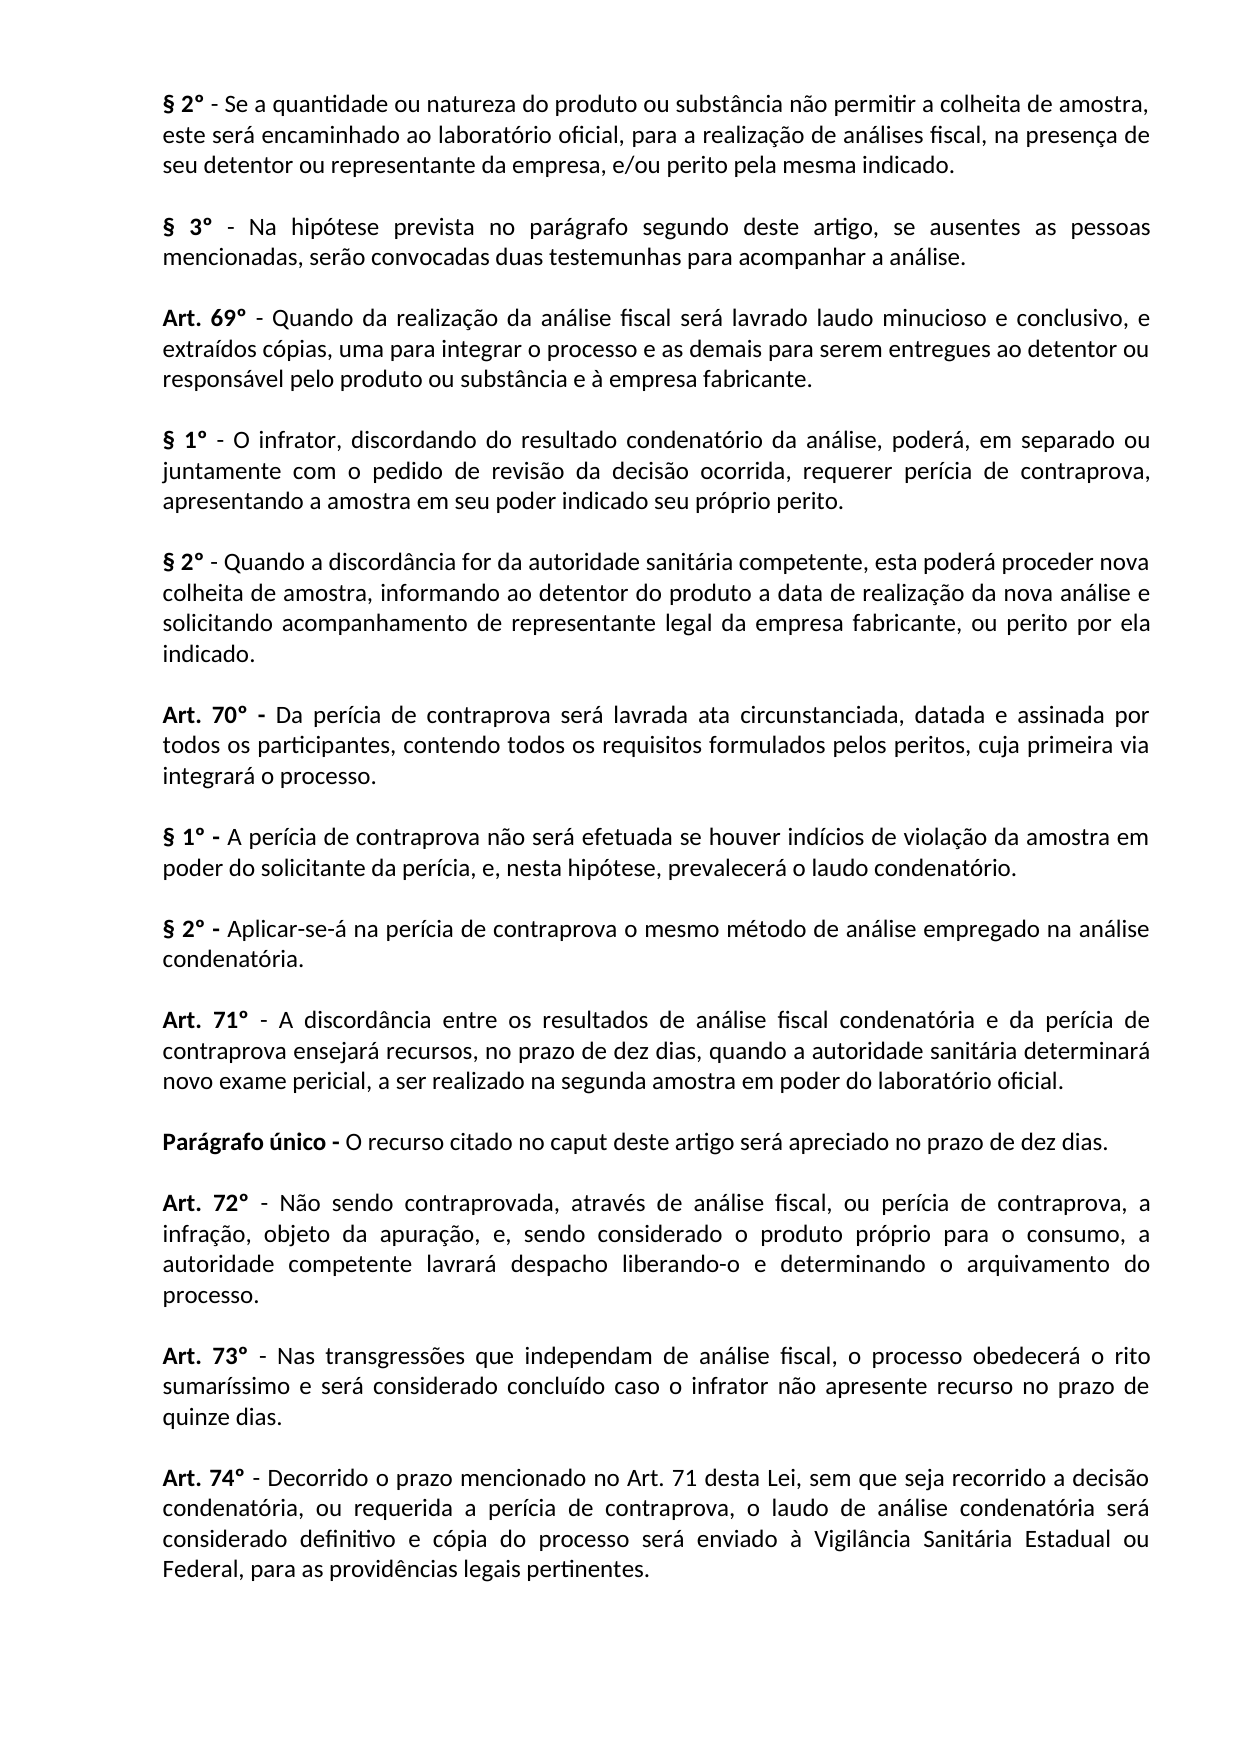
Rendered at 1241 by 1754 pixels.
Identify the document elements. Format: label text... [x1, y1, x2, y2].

text Art. 70º - Da perícia de contraprova será lavrada ata circunstanciada, datada e assinada por todos os participantes, contendo todos os requisitos formulados pelos peritos, cuja primeira via integrará o processo. [162, 699, 1152, 791]
text Art. 69º - Quando da realização da análise fiscal será lavrado laudo minucioso e conclusivo, e extraídos cópias, uma para integrar o processo e as demais para serem entregues ao detentor ou responsável pelo produto ou substância e à empresa fabricante. [162, 302, 1152, 394]
text § 1º - O infrator, discordando do resultado condenatório da análise, poderá, em separado ou juntamente com o pedido de revisão da decisão ocorrida, requerer perícia de contraprova, apresentando a amostra em seu poder indicado seu próprio perito. [162, 424, 1152, 516]
text § 2º - Se a quantidade ou natureza do produto ou substância não permitir a colheita de amostra, este será encaminhado ao laboratório oficial, para a realização de análises fiscal, na presença de seu detentor ou representante da empresa, e/ou perito pela mesma indicado. [162, 89, 1152, 180]
text Art. 72º - Não sendo contraprovada, através de análise fiscal, ou perícia de contraprova, a infração, objeto da apuração, e, sendo considerado o produto próprio para o consumo, a autoridade competente lavrará despacho liberando-o e determinando o arquivamento do processo. [162, 1187, 1152, 1309]
text § 3º - Na hipótese prevista no parágrafo segundo deste artigo, se ausentes as pessoas mencionadas, serão convocadas duas testemunhas para acompanhar a análise. [162, 211, 1152, 272]
text § 2º - Quando a discordância for da autoridade sanitária competente, esta poderá proceder nova colheita de amostra, informando ao detentor do produto a data de realização da nova análise e solicitando acompanhamento de representante legal da empresa fabricante, ou perito por ela indicado. [162, 546, 1152, 668]
text Art. 73º - Nas transgressões que independam de análise fiscal, o processo obedecerá o rito sumaríssimo e será considerado concluído caso o infrator não apresente recurso no prazo de quinze dias. [162, 1340, 1152, 1432]
text Art. 74º - Decorrido o prazo mencionado no Art. 71 desta Lei, sem que seja recorrido a decisão condenatória, ou requerida a perícia de contraprova, o laudo de análise condenatória será considerado definitivo e cópia do processo será enviado à Vigilância Sanitária Estadual ou Federal, para as providências legais pertinentes. [162, 1462, 1152, 1584]
text Parágrafo único - O recurso citado no caput deste artigo será apreciado no prazo de dez dias. [162, 1126, 1152, 1157]
text § 1º - A perícia de contraprova não será efetuada se houver indícios de violação da amostra em poder do solicitante da perícia, e, nesta hipótese, prevalecerá o laudo condenatório. [162, 821, 1152, 882]
text § 2º - Aplicar-se-á na perícia de contraprova o mesmo método de análise empregado na análise condenatória. [162, 913, 1152, 974]
text Art. 71º - A discordância entre os resultados de análise fiscal condenatória e da perícia de contraprova ensejará recursos, no prazo de dez dias, quando a autoridade sanitária determinará novo exame pericial, a ser realizado na segunda amostra em poder do laboratório oficial. [162, 1004, 1152, 1096]
